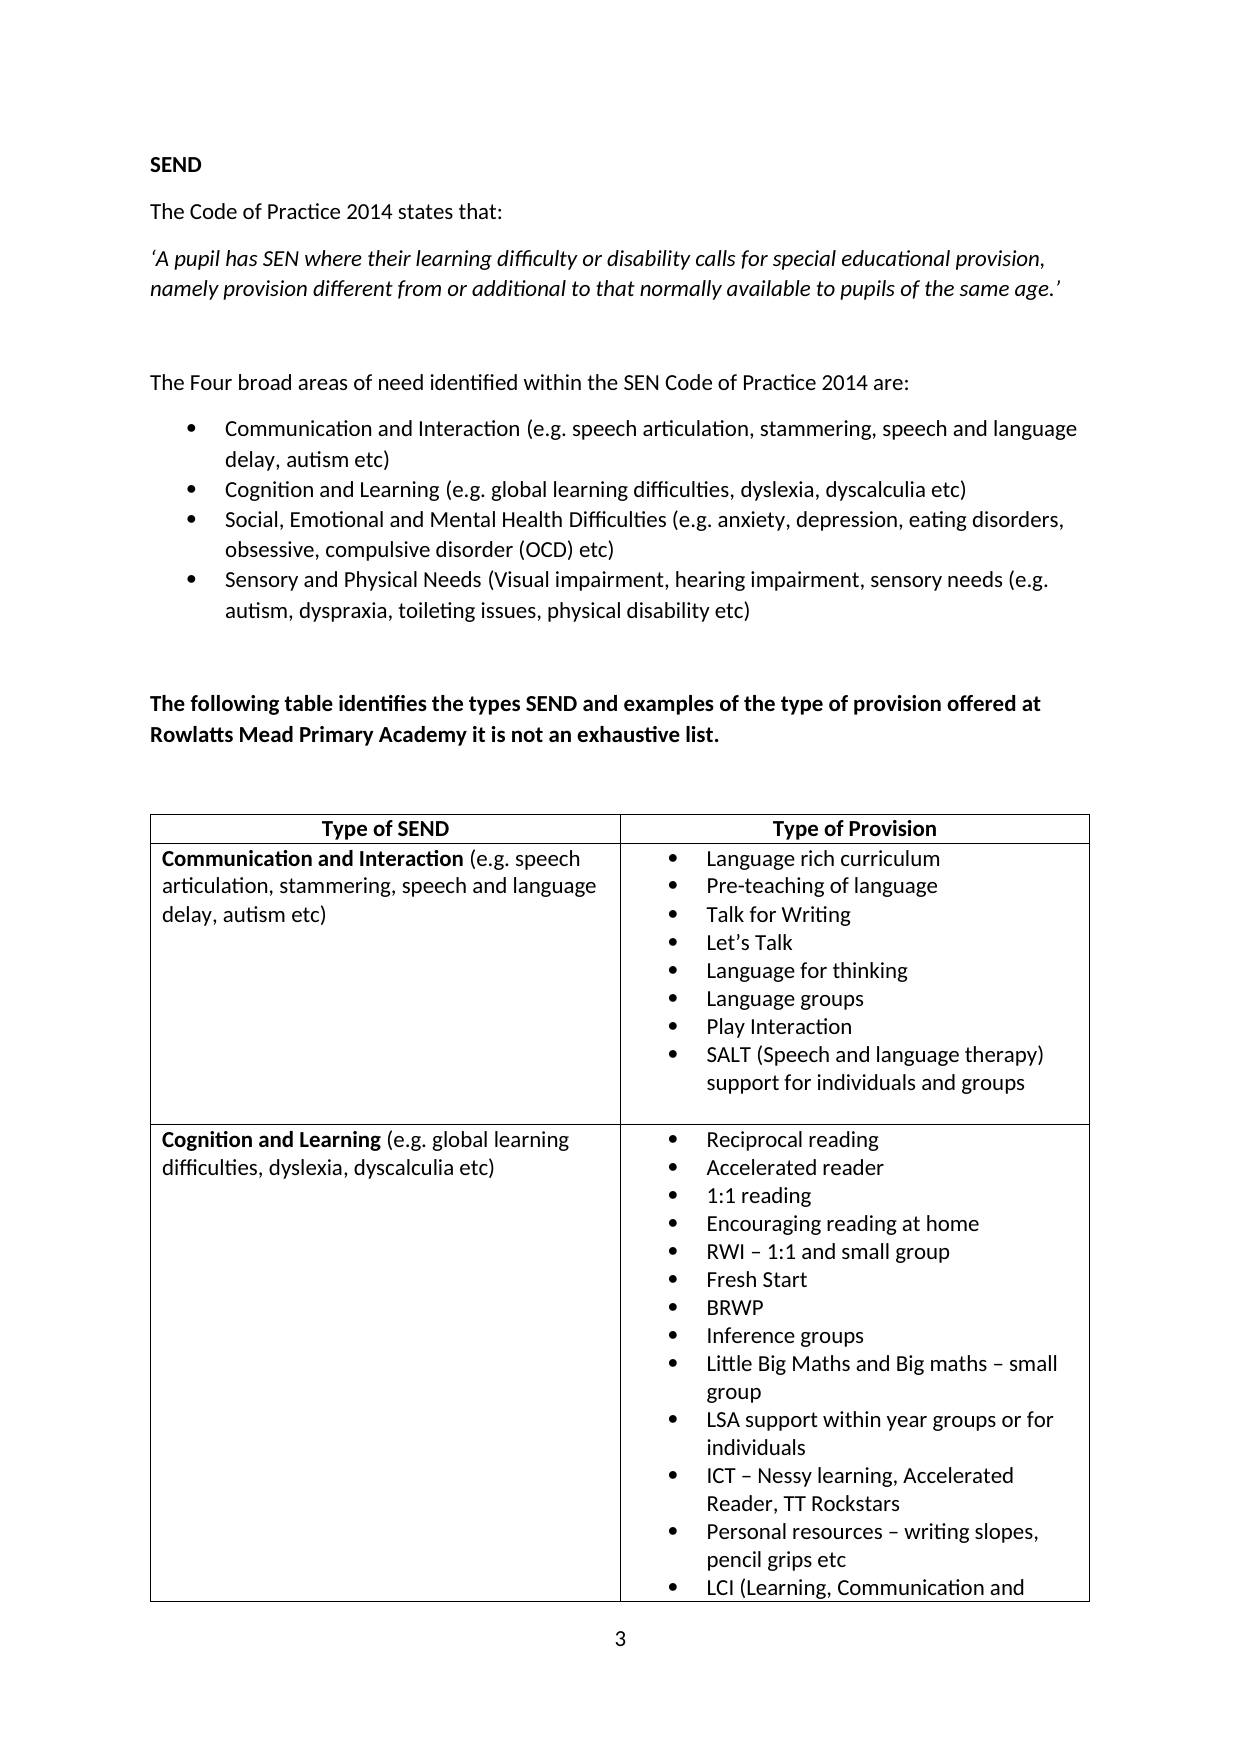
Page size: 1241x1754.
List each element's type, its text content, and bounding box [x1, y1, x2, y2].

table_header Type of SEND [151, 815, 620, 843]
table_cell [621, 1125, 1089, 1601]
text The Four broad areas of need identified within the SEN Code of Practice 2014 are: [150, 368, 1090, 396]
list Sensory and Physical Needs (Visual impairment, hearing impairment, sensory needs (e.g. autism, dyspraxia, toileting issues, physical disability etc) [187, 566, 1090, 624]
list Cognition and Learning (e.g. global learning difficulties, dyslexia, dyscalculia etc) [187, 475, 1090, 503]
text The following table identifies the types SEND and examples of the type of provision offered at Rowlatts Mead Primary Academy it is not an exhaustive list. [150, 689, 1090, 748]
table_cell Language rich curriculum Pre-teaching of language Talk for Writing Let’s Talk Language for thinking Language groups Play Interaction SALT (Speech and language therapy) support for individuals and groups [621, 844, 1089, 1124]
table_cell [151, 1125, 620, 1601]
list Social, Emotional and Mental Health Difficulties (e.g. anxiety, depression, eating disorders, obsessive, compulsive disorder (OCD) etc) [187, 505, 1090, 563]
table_cell Communication and Interaction (e.g. speech articulation, stammering, speech and language delay, autism etc) [151, 844, 620, 1124]
text SEND [150, 150, 1090, 178]
text ‘A pupil has SEN where their learning difficulty or disability calls for special educational provision, namely provision different from or additional to that normally available to pupils of the same age.’ [150, 244, 1090, 302]
table_header Type of Provision [621, 815, 1089, 843]
list Communication and Interaction (e.g. speech articulation, stammering, speech and language delay, autism etc) [187, 414, 1090, 473]
text The Code of Practice 2014 states that: [150, 197, 1090, 225]
